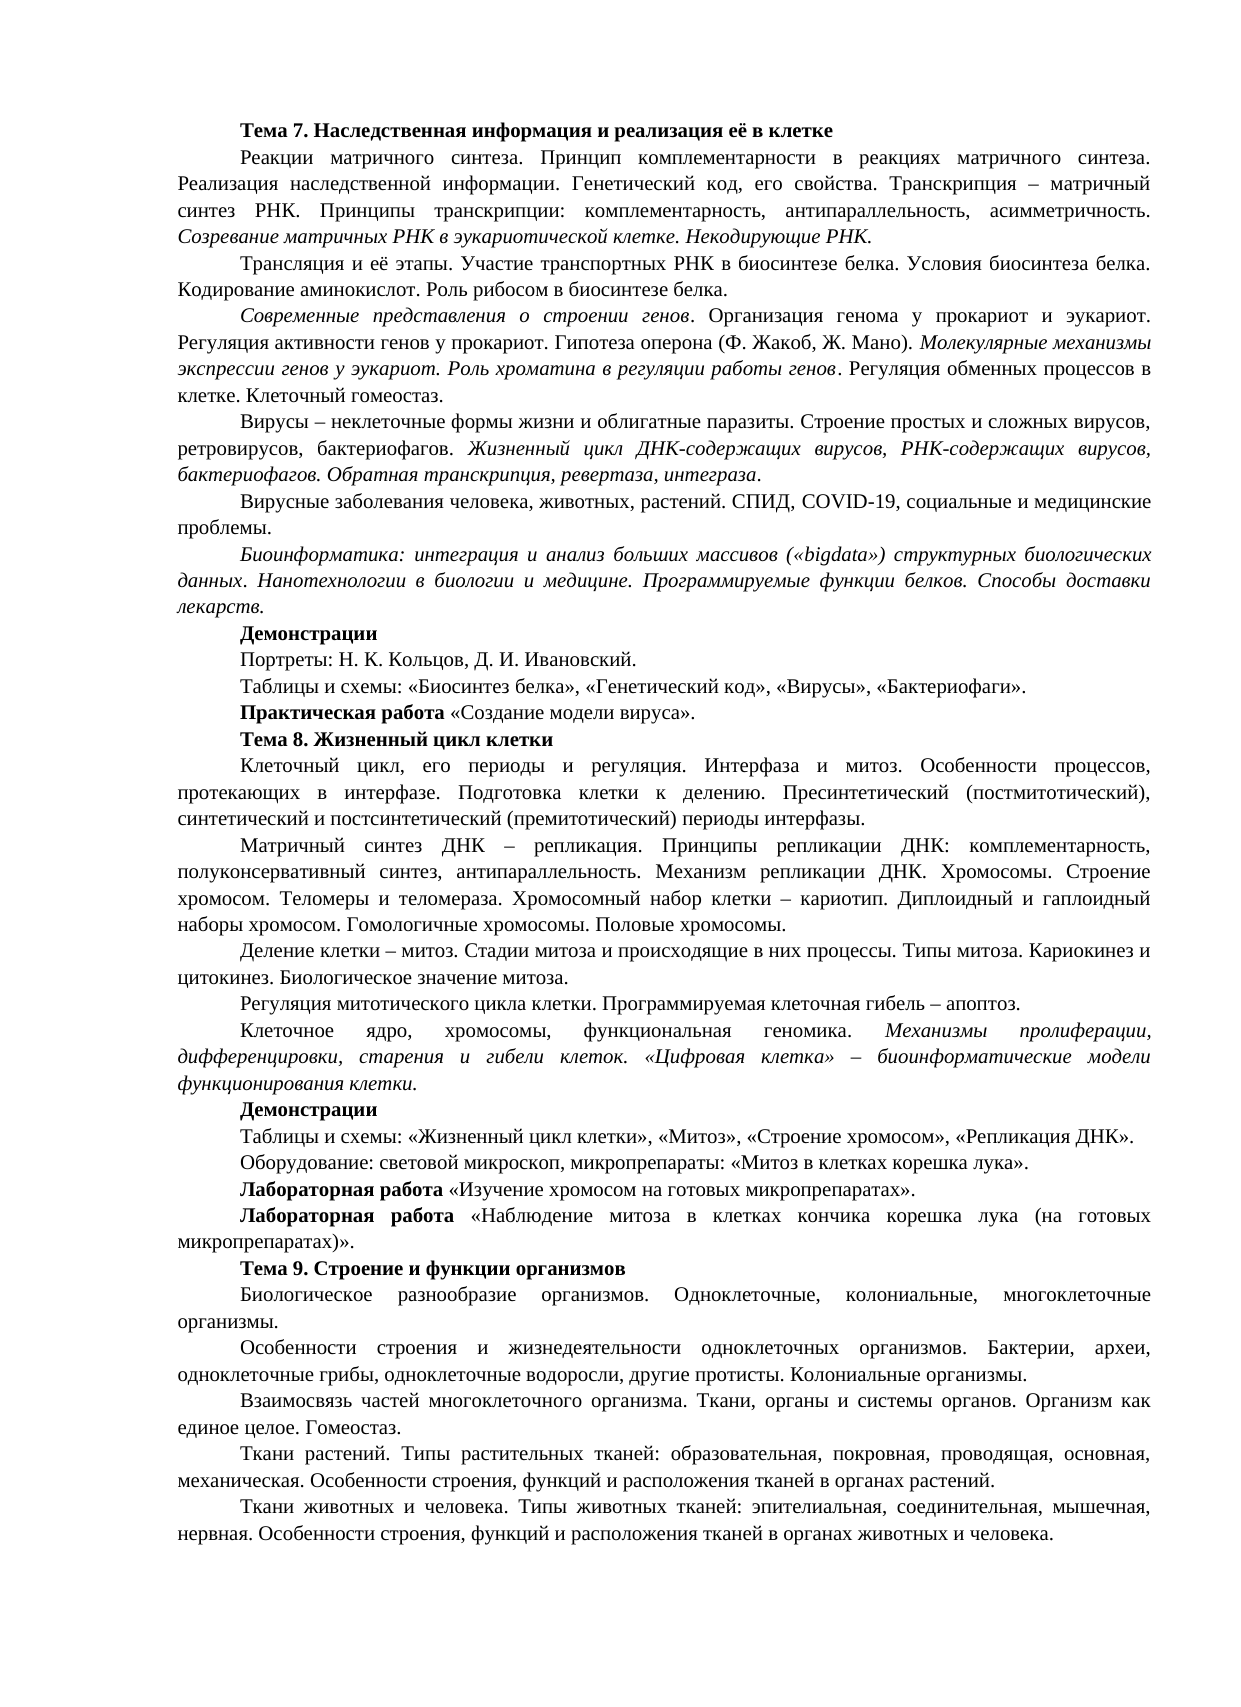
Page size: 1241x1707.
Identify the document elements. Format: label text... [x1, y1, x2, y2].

text Оборудование: световой микроскоп, микропрепараты: «Митоз в клетках корешка лука». [177, 1150, 1152, 1174]
text Особенности строения и жизнедеятельности одноклеточных организмов. Бактерии, археи, одноклеточные грибы, одноклеточные водоросли, другие протисты. Колониальные организмы. [177, 1335, 1152, 1386]
text Клеточное ядро, хромосомы, функциональная геномика. Механизмы пролиферации, дифференцировки, старения и гибели клеток. «Цифровая клетка» – биоинформатические модели функционирования клетки. [177, 1018, 1152, 1095]
text Таблицы и схемы: «Жизненный цикл клетки», «Митоз», «Строение хромосом», «Репликация ДНК». [177, 1123, 1152, 1148]
text Ткани растений. Типы растительных тканей: образовательная, покровная, проводящая, основная, механическая. Особенности строения, функций и расположения тканей в органах растений. [177, 1441, 1152, 1492]
text Демонстрации [177, 621, 1152, 645]
text Биологическое разнообразие организмов. Одноклеточные, колониальные, многоклеточные организмы. [177, 1282, 1152, 1333]
text Клеточный цикл, его периоды и регуляция. Интерфаза и митоз. Особенности процессов, протекающих в интерфазе. Подготовка клетки к делению. Пресинтетический (постмитотический), синтетический и постсинтетический (премитотический) периоды интерфазы. [177, 753, 1152, 830]
text Вирусные заболевания человека, животных, растений. СПИД, COVID-19, социальные и медицинские проблемы. [177, 488, 1152, 539]
text Таблицы и схемы: «Биосинтез белка», «Генетический код», «Вирусы», «Бактериофаги». [177, 674, 1152, 698]
text Трансляция и её этапы. Участие транспортных РНК в биосинтезе белка. Условия биосинтеза белка. Кодирование аминокислот. Роль рибосом в биосинтезе белка. [177, 250, 1152, 301]
text Биоинформатика: интеграция и анализ больших массивов («bigdata») структурных биологических данных. Нанотехнологии в биологии и медицине. Программируемые функции белков. Способы доставки лекарств. [177, 541, 1152, 618]
text Лабораторная работа «Изучение хромосом на готовых микропрепаратах». [177, 1176, 1152, 1201]
text Демонстрации [177, 1097, 1152, 1121]
text Тема 7. Наследственная информация и реализация её в клетке [177, 118, 1152, 142]
text Деление клетки – митоз. Стадии митоза и происходящие в них процессы. Типы митоза. Кариокинез и цитокинез. Биологическое значение митоза. [177, 938, 1152, 989]
text Регуляция митотического цикла клетки. Программируемая клеточная гибель – апоптоз. [177, 991, 1152, 1015]
text Современные представления о строении генов. Организация генома у прокариот и эукариот. Регуляция активности генов у прокариот. Гипотеза оперона (Ф. Жакоб, Ж. Мано). Молекулярные механизмы экспрессии генов у эукариот. Роль хроматина в регуляции работы генов. Регуляция обменных процессов в клетке. Клеточный гомеостаз. [177, 303, 1152, 407]
text Взаимосвязь частей многоклеточного организма. Ткани, органы и системы органов. Организм как единое целое. Гомеостаз. [177, 1388, 1152, 1439]
text Матричный синтез ДНК – репликация. Принципы репликации ДНК: комплементарность, полуконсервативный синтез, антипараллельность. Механизм репликации ДНК. Хромосомы. Строение хромосом. Теломеры и теломераза. Хромосомный набор клетки – кариотип. Диплоидный и гаплоидный наборы хромосом. Гомологичные хромосомы. Половые хромосомы. [177, 832, 1152, 936]
text Реакции матричного синтеза. Принцип комплементарности в реакциях матричного синтеза. Реализация наследственной информации. Генетический код, его свойства. Транскрипция – матричный синтез РНК. Принципы транскрипции: комплементарность, антипараллельность, асимметричность. Созревание матричных РНК в эукариотической клетке. Некодирующие РНК. [177, 144, 1152, 248]
text Тема 9. Строение и функции организмов [177, 1256, 1152, 1280]
text Вирусы – неклеточные формы жизни и облигатные паразиты. Строение простых и сложных вирусов, ретровирусов, бактериофагов. Жизненный цикл ДНК-содержащих вирусов, РНК-содержащих вирусов, бактериофагов. Обратная транскрипция, ревертаза, интеграза. [177, 409, 1152, 486]
text Портреты: Н. К. Кольцов, Д. И. Ивановский. [177, 647, 1152, 671]
text Лабораторная работа «Наблюдение митоза в клетках кончика корешка лука (на готовых микропрепаратах)». [177, 1203, 1152, 1253]
text Ткани животных и человека. Типы животных тканей: эпителиальная, соединительная, мышечная, нервная. Особенности строения, функций и расположения тканей в органах животных и человека. [177, 1494, 1152, 1544]
text Практическая работа «Создание модели вируса». [177, 700, 1152, 724]
text Тема 8. Жизненный цикл клетки [177, 727, 1152, 751]
